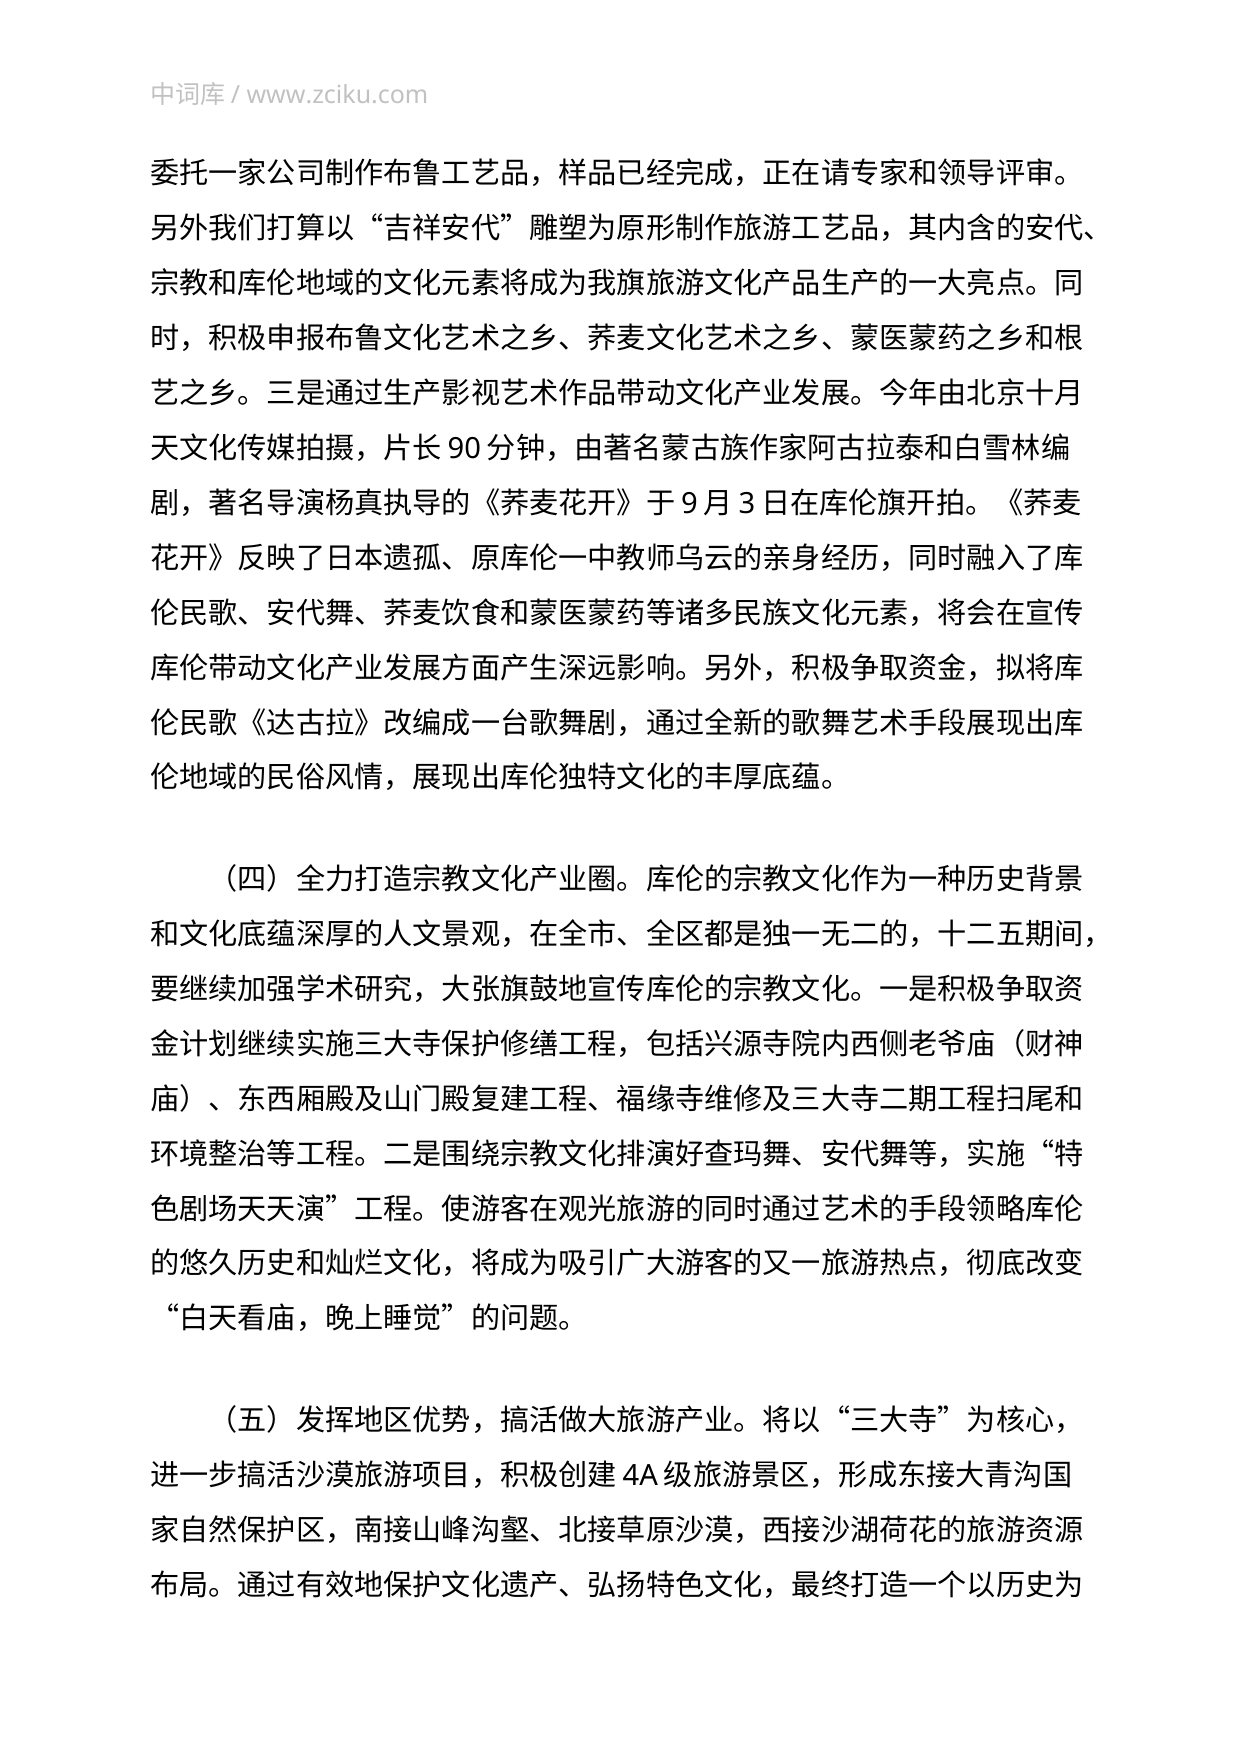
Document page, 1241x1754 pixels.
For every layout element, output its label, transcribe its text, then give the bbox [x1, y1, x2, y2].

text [150, 150, 1090, 796]
text （四）全力打造宗教文化产业圈。库伦的宗教文化作为一种历史背景和文化底蕴深厚的人文景观，在全市、全区都是独一无二的，十二五期间，要继续加强学术研究，大张旗鼓地宣传库伦的宗教文化。一是积极争取资金计划继续实施三大寺保护修缮工程，包括兴源寺院内西侧老爷庙（财神庙）、东西厢殿及山门殿复建工程、福缘寺维修及三大寺二期工程扫尾和环境整治等工程。二是围绕宗教文化排演好查玛舞、安代舞等，实施“特色剧场天天演”工程。使游客在观光旅游的同时通过艺术的手段领略库伦的悠久历史和灿烂文化，将成为吸引广大游客的又一旅游热点，彻底改变“白天看庙，晚上睡觉”的问题。 [150, 856, 1090, 1337]
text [150, 1397, 1090, 1604]
